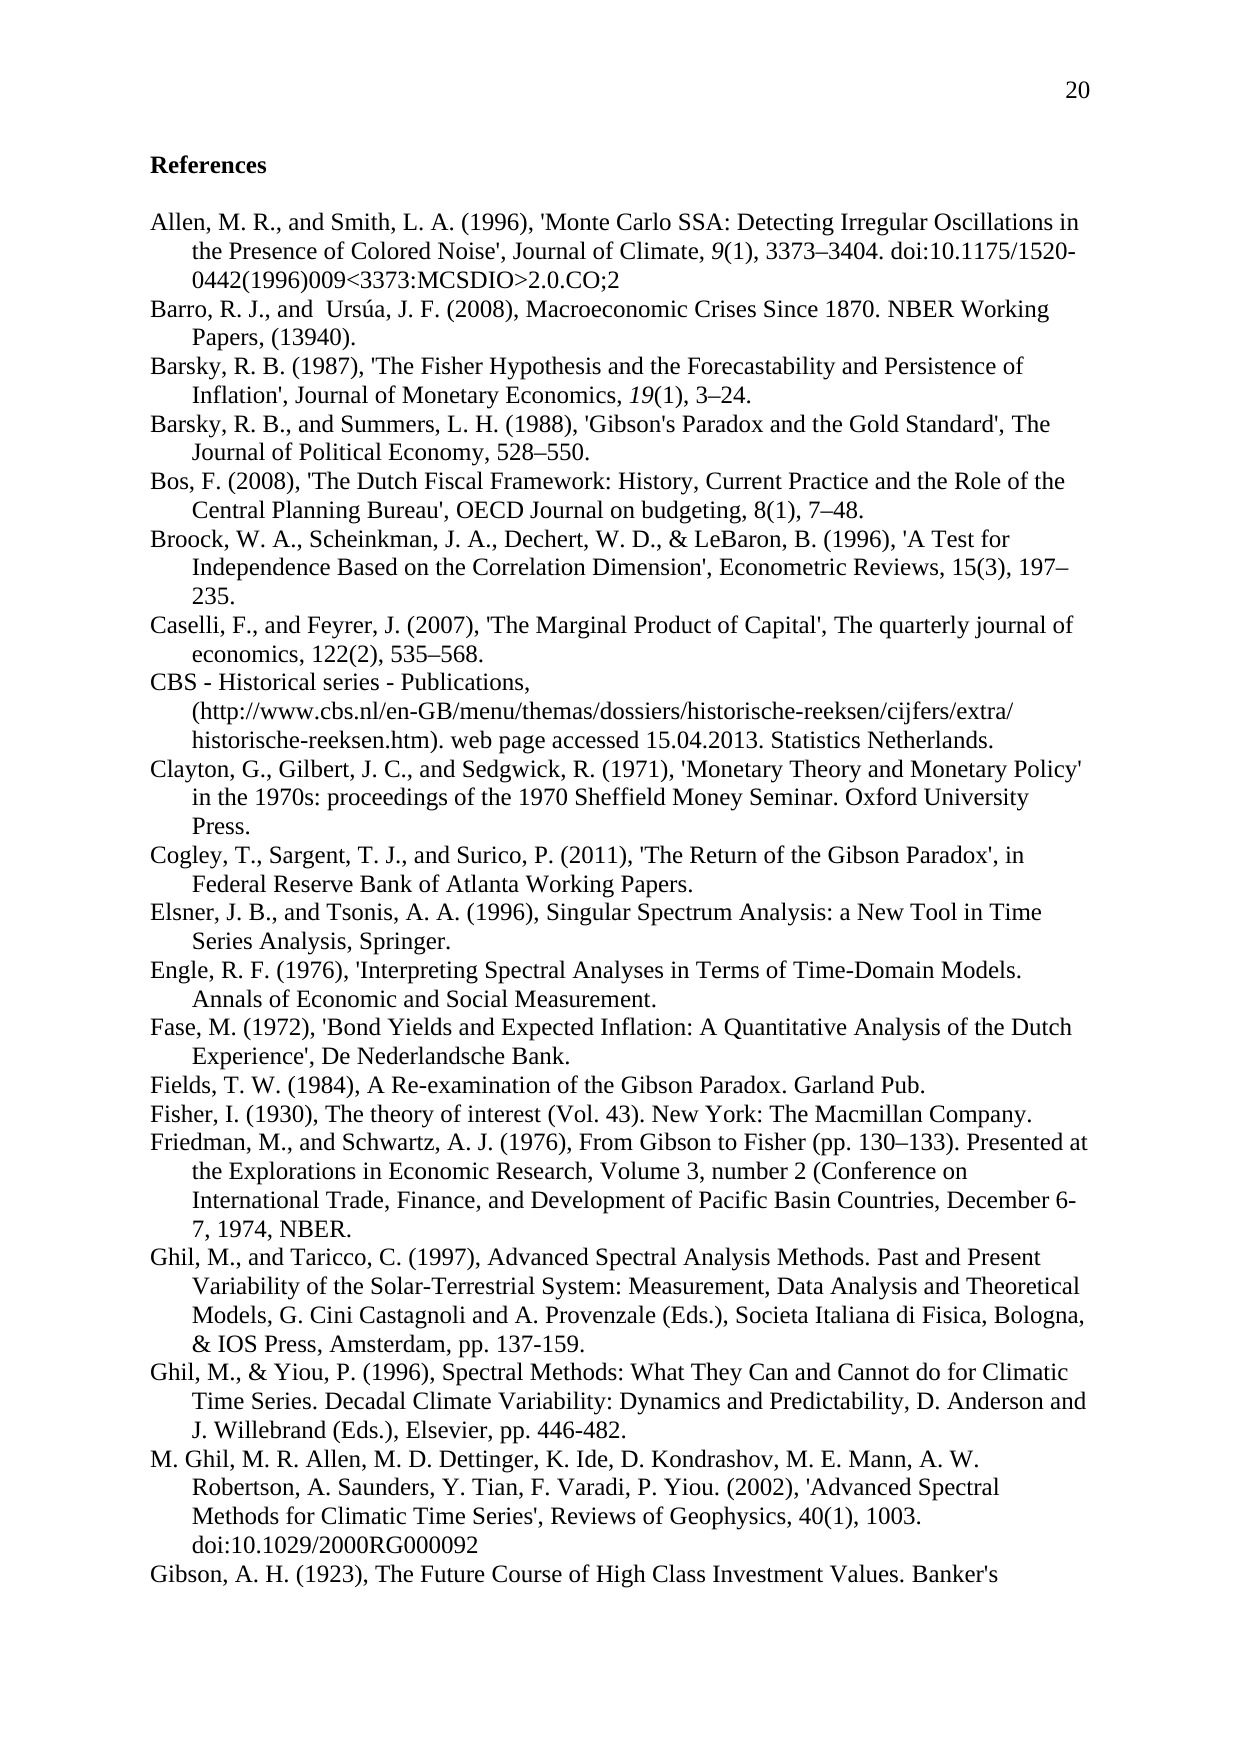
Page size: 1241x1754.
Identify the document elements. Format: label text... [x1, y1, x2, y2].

text Barro, R. J., and Ursúa, J. F. (2008), Macroeconomic Crises Since 1870. NBER Working Papers, (13940). [150, 294, 1090, 351]
text Clayton, G., Gilbert, J. C., and Sedgwick, R. (1971), 'Monetary Theory and Monetary Policy' in the 1970s: proceedings of the 1970 Sheffield Money Seminar. Oxford University Press. [150, 754, 1090, 840]
text Fase, M. (1972), 'Bond Yields and Expected Inflation: A Quantitative Analysis of the Dutch Experience', De Nederlandsche Bank. [150, 1012, 1090, 1070]
text Ghil, M., & Yiou, P. (1996), Spectral Methods: What They Can and Cannot do for Climatic Time Series. Decadal Climate Variability: Dynamics and Predictability, D. Anderson and J. Willebrand (Eds.), Elsevier, pp. 446-482. [150, 1357, 1090, 1444]
text M. Ghil, M. R. Allen, M. D. Dettinger, K. Ide, D. Kondrashov, M. E. Mann, A. W. Robertson, A. Saunders, Y. Tian, F. Varadi, P. Yiou. (2002), 'Advanced Spectral Methods for Climatic Time Series', Reviews of Geophysics, 40(1), 1003. doi:10.1029/2000RG000092 [150, 1444, 1090, 1559]
text Elsner, J. B., and Tsonis, A. A. (1996), Singular Spectrum Analysis: a New Tool in Time Series Analysis, Springer. [150, 897, 1090, 955]
text Caselli, F., and Feyrer, J. (2007), 'The Marginal Product of Capital', The quarterly journal of economics, 122(2), 535–568. [150, 610, 1090, 667]
text Cogley, T., Sargent, T. J., and Surico, P. (2011), 'The Return of the Gibson Paradox', in Federal Reserve Bank of Atlanta Working Papers. [150, 840, 1090, 897]
text Fisher, I. (1930), The theory of interest (Vol. 43). New York: The Macmillan Company. [150, 1099, 1090, 1127]
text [150, 1559, 1090, 1587]
text Friedman, M., and Schwartz, A. J. (1976), From Gibson to Fisher (pp. 130–133). Presented at the Explorations in Economic Research, Volume 3, number 2 (Conference on International Trade, Finance, and Development of Pacific Basin Countries, December 6-7, 1974, NBER. [150, 1127, 1090, 1242]
text Allen, M. R., and Smith, L. A. (1996), 'Monte Carlo SSA: Detecting Irregular Oscillations in the Presence of Colored Noise', Journal of Climate, 9(1), 3373–3404. doi:10.1175/1520-0442(1996)009<3373:MCSDIO>2.0.CO;2 [150, 207, 1090, 294]
text Bos, F. (2008), 'The Dutch Fiscal Framework: History, Current Practice and the Role of the Central Planning Bureau', OECD Journal on budgeting, 8(1), 7–48. [150, 466, 1090, 524]
text Barsky, R. B., and Summers, L. H. (1988), 'Gibson's Paradox and the Gold Standard', The Journal of Political Economy, 528–550. [150, 409, 1090, 466]
text Ghil, M., and Taricco, C. (1997), Advanced Spectral Analysis Methods. Past and Present Variability of the Solar-Terrestrial System: Measurement, Data Analysis and Theoretical Models, G. Cini Castagnoli and A. Provenzale (Eds.), Societa Italiana di Fisica, Bologna, & IOS Press, Amsterdam, pp. 137-159. [150, 1242, 1090, 1357]
text Broock, W. A., Scheinkman, J. A., Dechert, W. D., & LeBaron, B. (1996), 'A Test for Independence Based on the Correlation Dimension', Econometric Reviews, 15(3), 197–235. [150, 524, 1090, 610]
text Fields, T. W. (1984), A Re-examination of the Gibson Paradox. Garland Pub. [150, 1070, 1090, 1099]
text References [150, 150, 1090, 179]
text Barsky, R. B. (1987), 'The Fisher Hypothesis and the Forecastability and Persistence of Inflation', Journal of Monetary Economics, 19(1), 3–24. [150, 351, 1090, 409]
text CBS - Historical series - Publications, (http://www.cbs.nl/en-GB/menu/themas/dossiers/historische-reeksen/cijfers/extra/historische-reeksen.htm). web page accessed 15.04.2013. Statistics Netherlands. [150, 667, 1090, 754]
text Engle, R. F. (1976), 'Interpreting Spectral Analyses in Terms of Time-Domain Models. Annals of Economic and Social Measurement. [150, 955, 1090, 1012]
